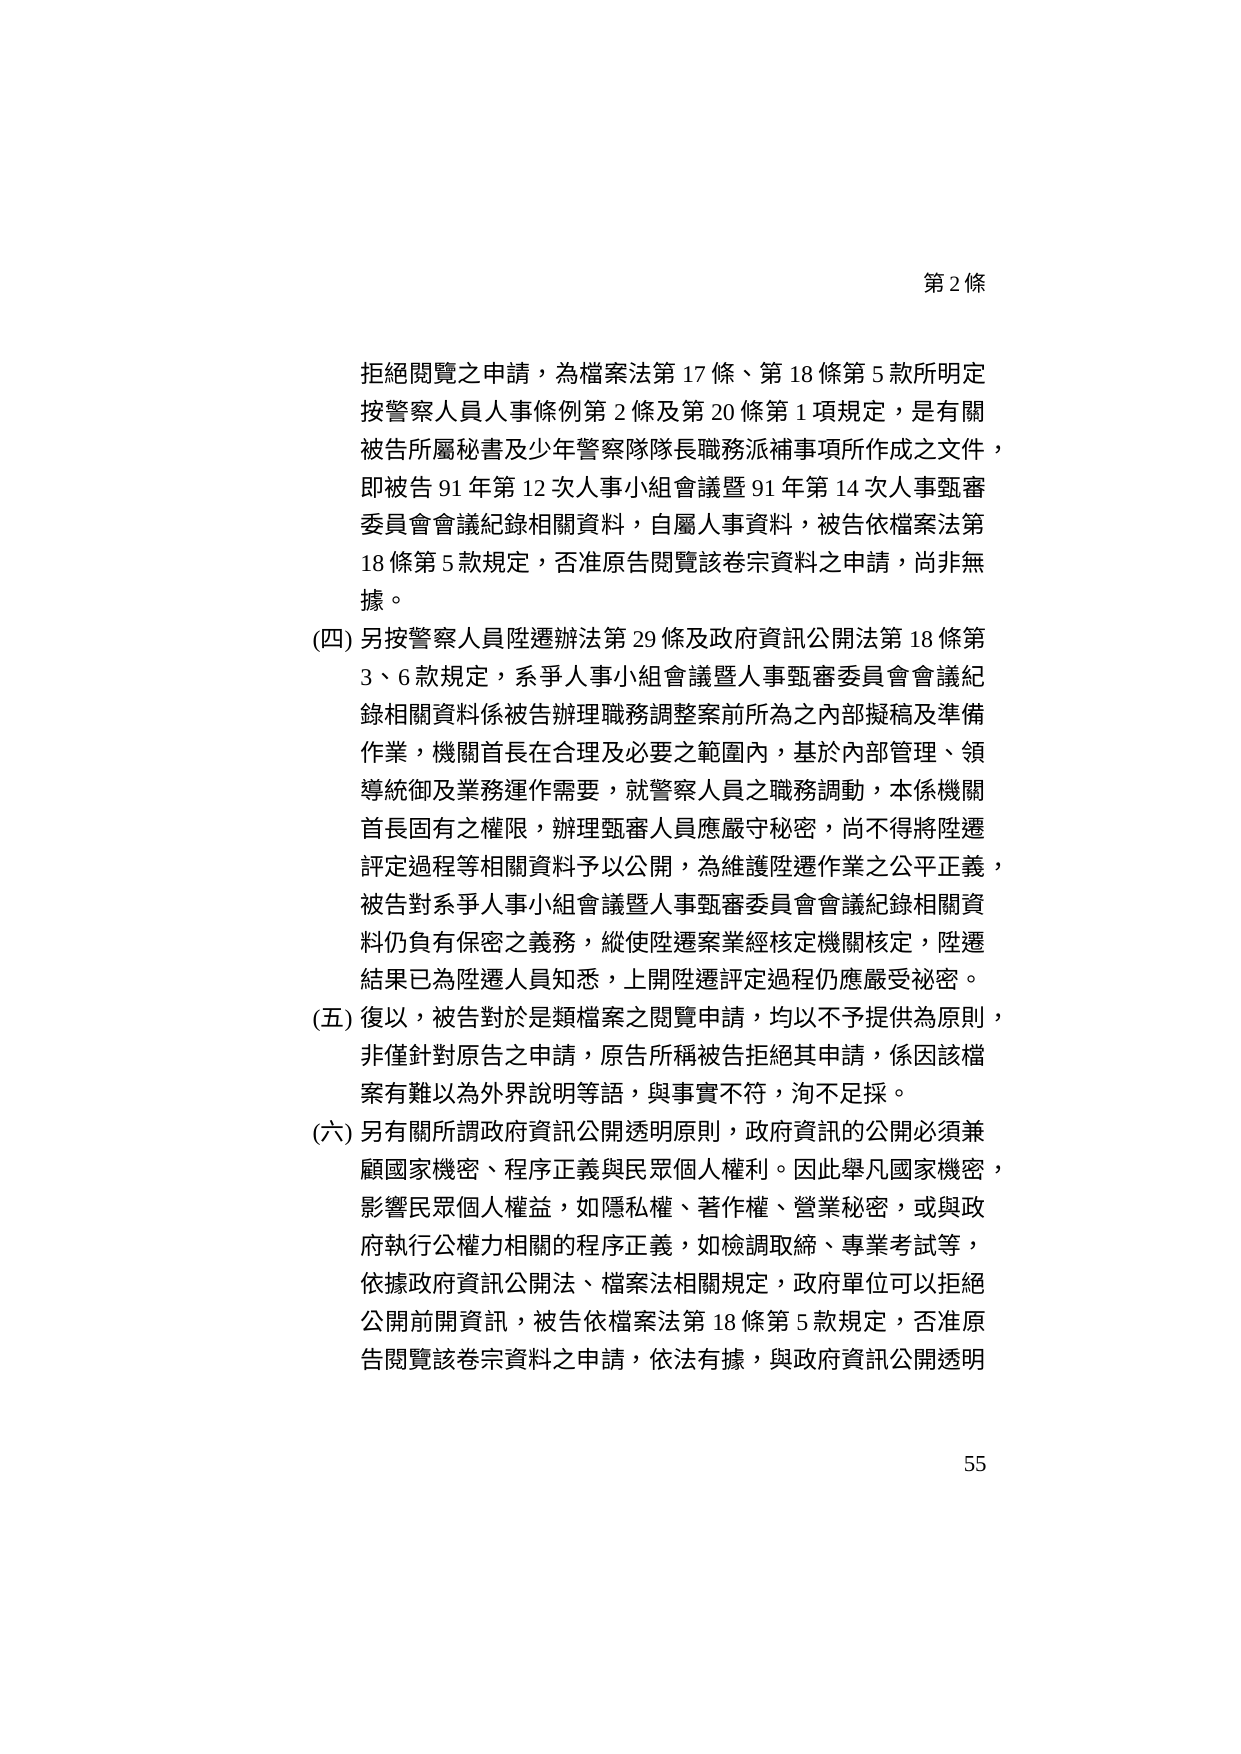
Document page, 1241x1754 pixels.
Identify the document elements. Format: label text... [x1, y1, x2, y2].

text (五) 復以，被告對於是類檔案之閱覽申請，均以不予提供為原則，非僅針對原告之申請，原告所稱被告拒絕其申請，係因該檔案有難以為外界說明等語，與事實不符，洵不足採。 [312, 997, 986, 1110]
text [312, 352, 986, 617]
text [312, 1110, 986, 1376]
text (四) 另按警察人員陞遷辦法第29條及政府資訊公開法第18條第3、6款規定，系爭人事小組會議暨人事甄審委員會會議紀錄相關資料係被告辦理職務調整案前所為之內部擬稿及準備作業，機關首長在合理及必要之範圍內，基於內部管理、領導統御及業務運作需要，就警察人員之職務調動，本係機關首長固有之權限，辦理甄審人員應嚴守秘密，尚不得將陞遷評定過程等相關資料予以公開，為維護陞遷作業之公平正義，被告對系爭人事小組會議暨人事甄審委員會會議紀錄相關資料仍負有保密之義務，縱使陞遷案業經核定機關核定，陞遷結果已為陞遷人員知悉，上開陞遷評定過程仍應嚴受祕密。 [312, 617, 986, 997]
